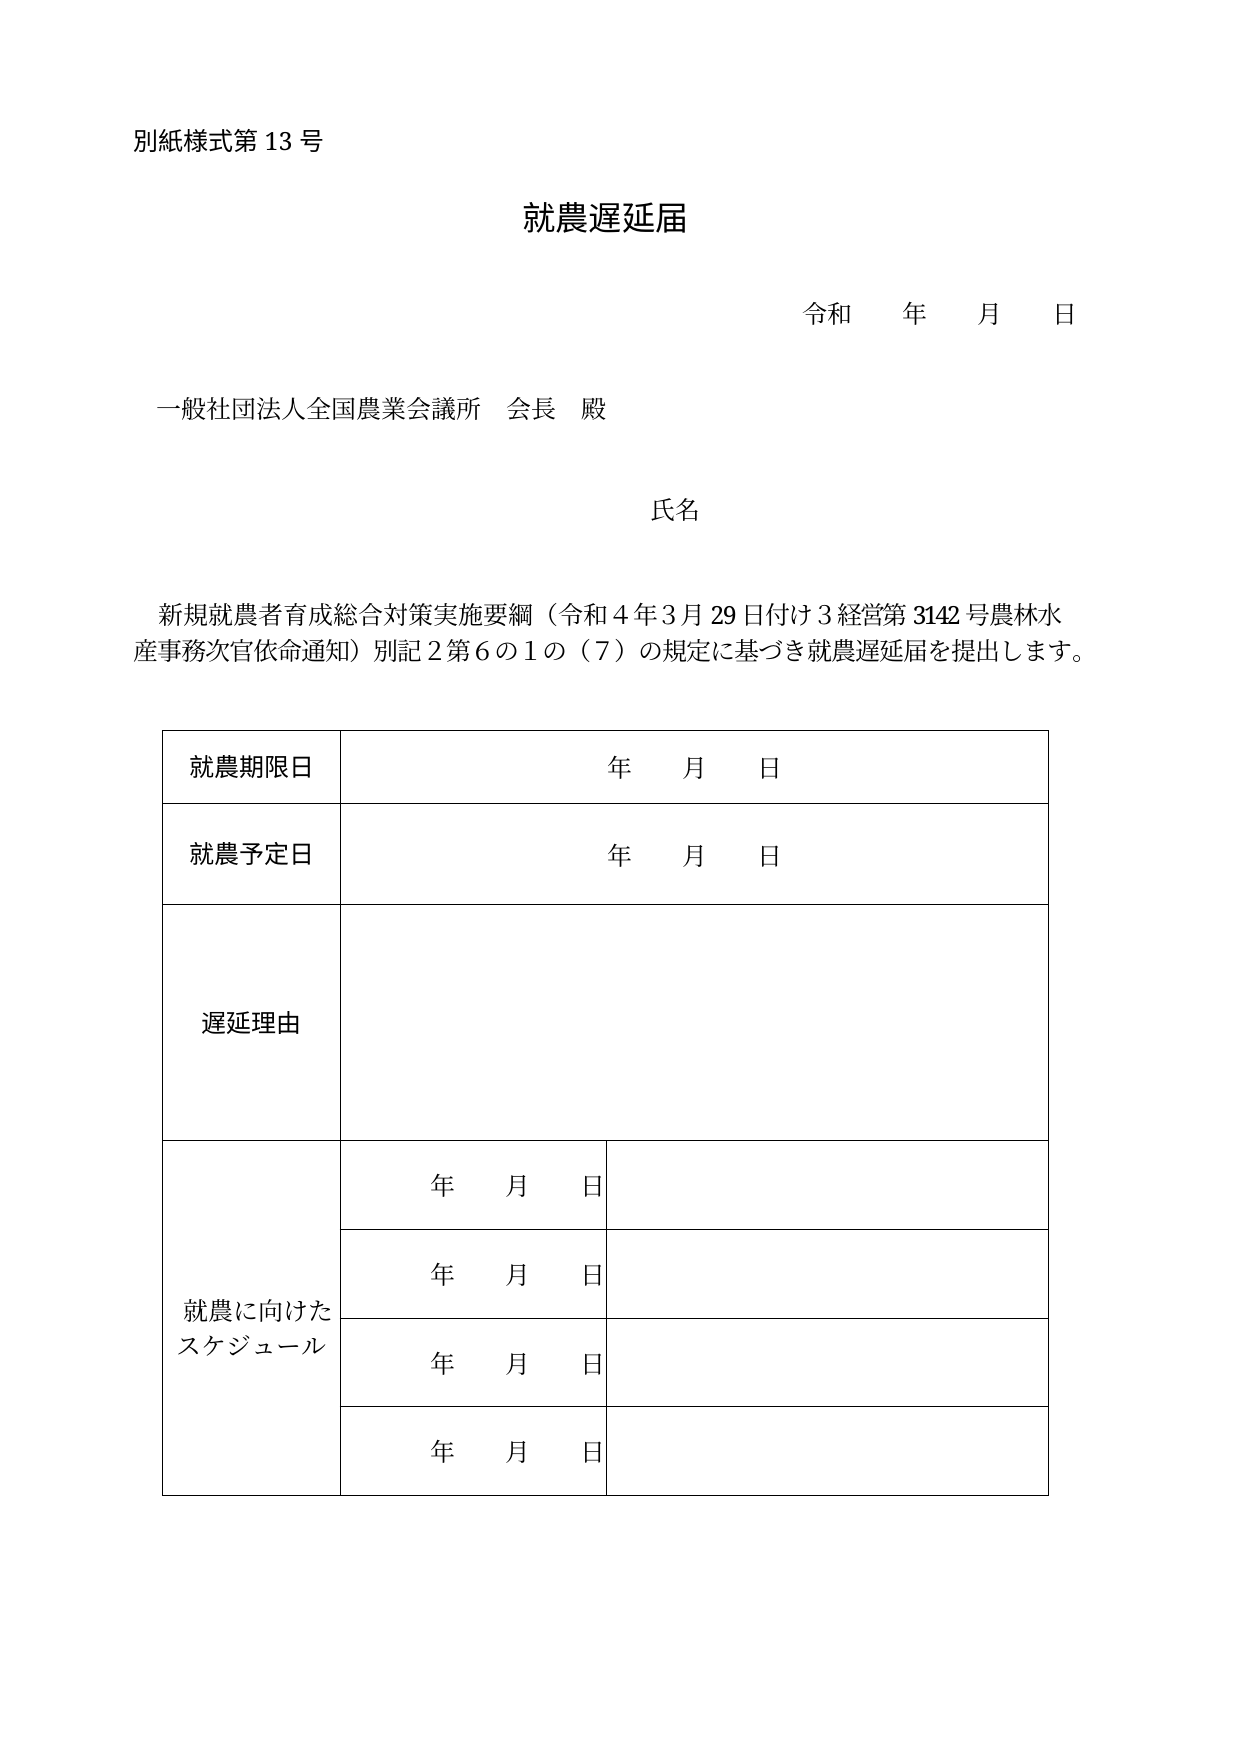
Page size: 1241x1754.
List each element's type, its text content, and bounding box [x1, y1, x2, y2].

table_cell 年 月 日 [341, 1407, 606, 1494]
table_cell [607, 1407, 1048, 1494]
text 新規就農者育成総合対策実施要綱（令和４年３月29日付け３経営第3142号農林水産事務次官依命通知）別記２第６の１の（７）の規定に基づき就農遅延届を提出します。 [133, 596, 1077, 667]
table_cell 年 月 日 [341, 1319, 606, 1406]
table_cell [607, 1141, 1048, 1229]
table_cell 就農予定日 [163, 804, 340, 904]
table_cell [341, 905, 1048, 1140]
subtitle 就農遅延届 [133, 195, 1077, 240]
table_cell 遅延理由 [163, 905, 340, 1140]
table_cell 年 月 日 [341, 1230, 606, 1317]
text 氏名 [133, 490, 1077, 526]
table_header 年 月 日 [341, 731, 1048, 803]
table_cell 就農に向けたスケジュール [163, 1141, 340, 1494]
text 一般社団法人全国農業会議所 会長 殿 [156, 389, 1077, 425]
table_cell [607, 1319, 1048, 1406]
table_cell [607, 1230, 1048, 1317]
table_header 就農期限日 [163, 731, 340, 803]
text 別紙様式第 13 号 [133, 124, 1077, 158]
table_cell 年 月 日 [341, 1141, 606, 1229]
text 令和 年 月 日 [133, 295, 1077, 331]
table_cell 年 月 日 [341, 804, 1048, 904]
